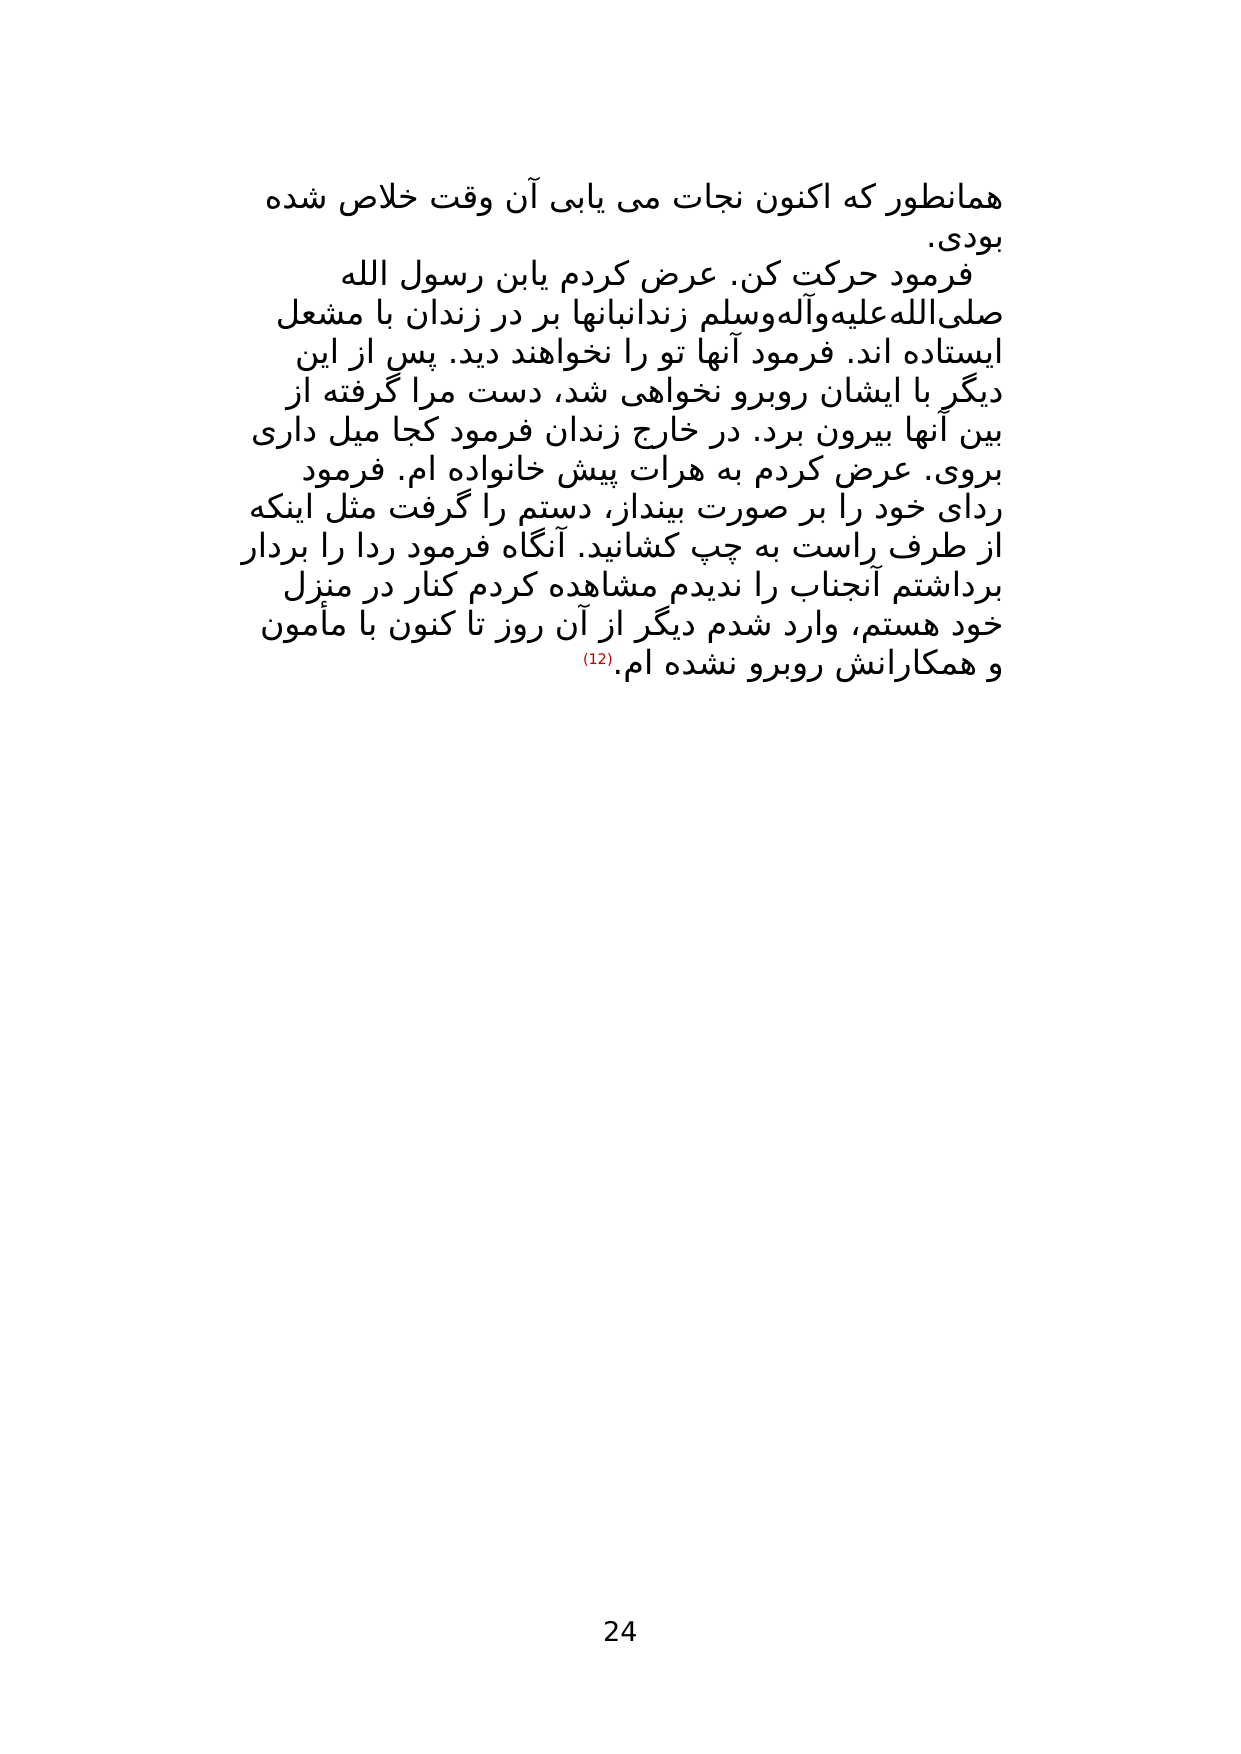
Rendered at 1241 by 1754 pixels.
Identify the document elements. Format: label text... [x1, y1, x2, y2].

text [236, 177, 1004, 255]
text فرمود حرکت کن. عرض کردم یابن رسول الله صلى‌الله‌عليه‌وآله‌وسلم زندانبانها بر در زندان با مشعل ایستاده اند. فرمود آنها تو را نخواهند دید. پس از این دیگر با ایشان روبرو نخواهی شد، دست مرا گرفته از بین آنها بیرون برد. در خارج زندان فرمود کجا میل داری بروی. عرض کردم به هرات پیش خانواده ام. فرمود ردای خود را بر صورت بینداز، دستم را گرفت مثل اینکه از طرف راست به چپ کشانید. آنگاه فرمود ردا را بردار برداشتم آنجناب را ندیدم مشاهده کردم کنار در منزل خود هستم، وارد شدم دیگر از آن روز تا کنون با مأمون و همکارانش روبرو نشده ام.(12) [236, 255, 1004, 682]
